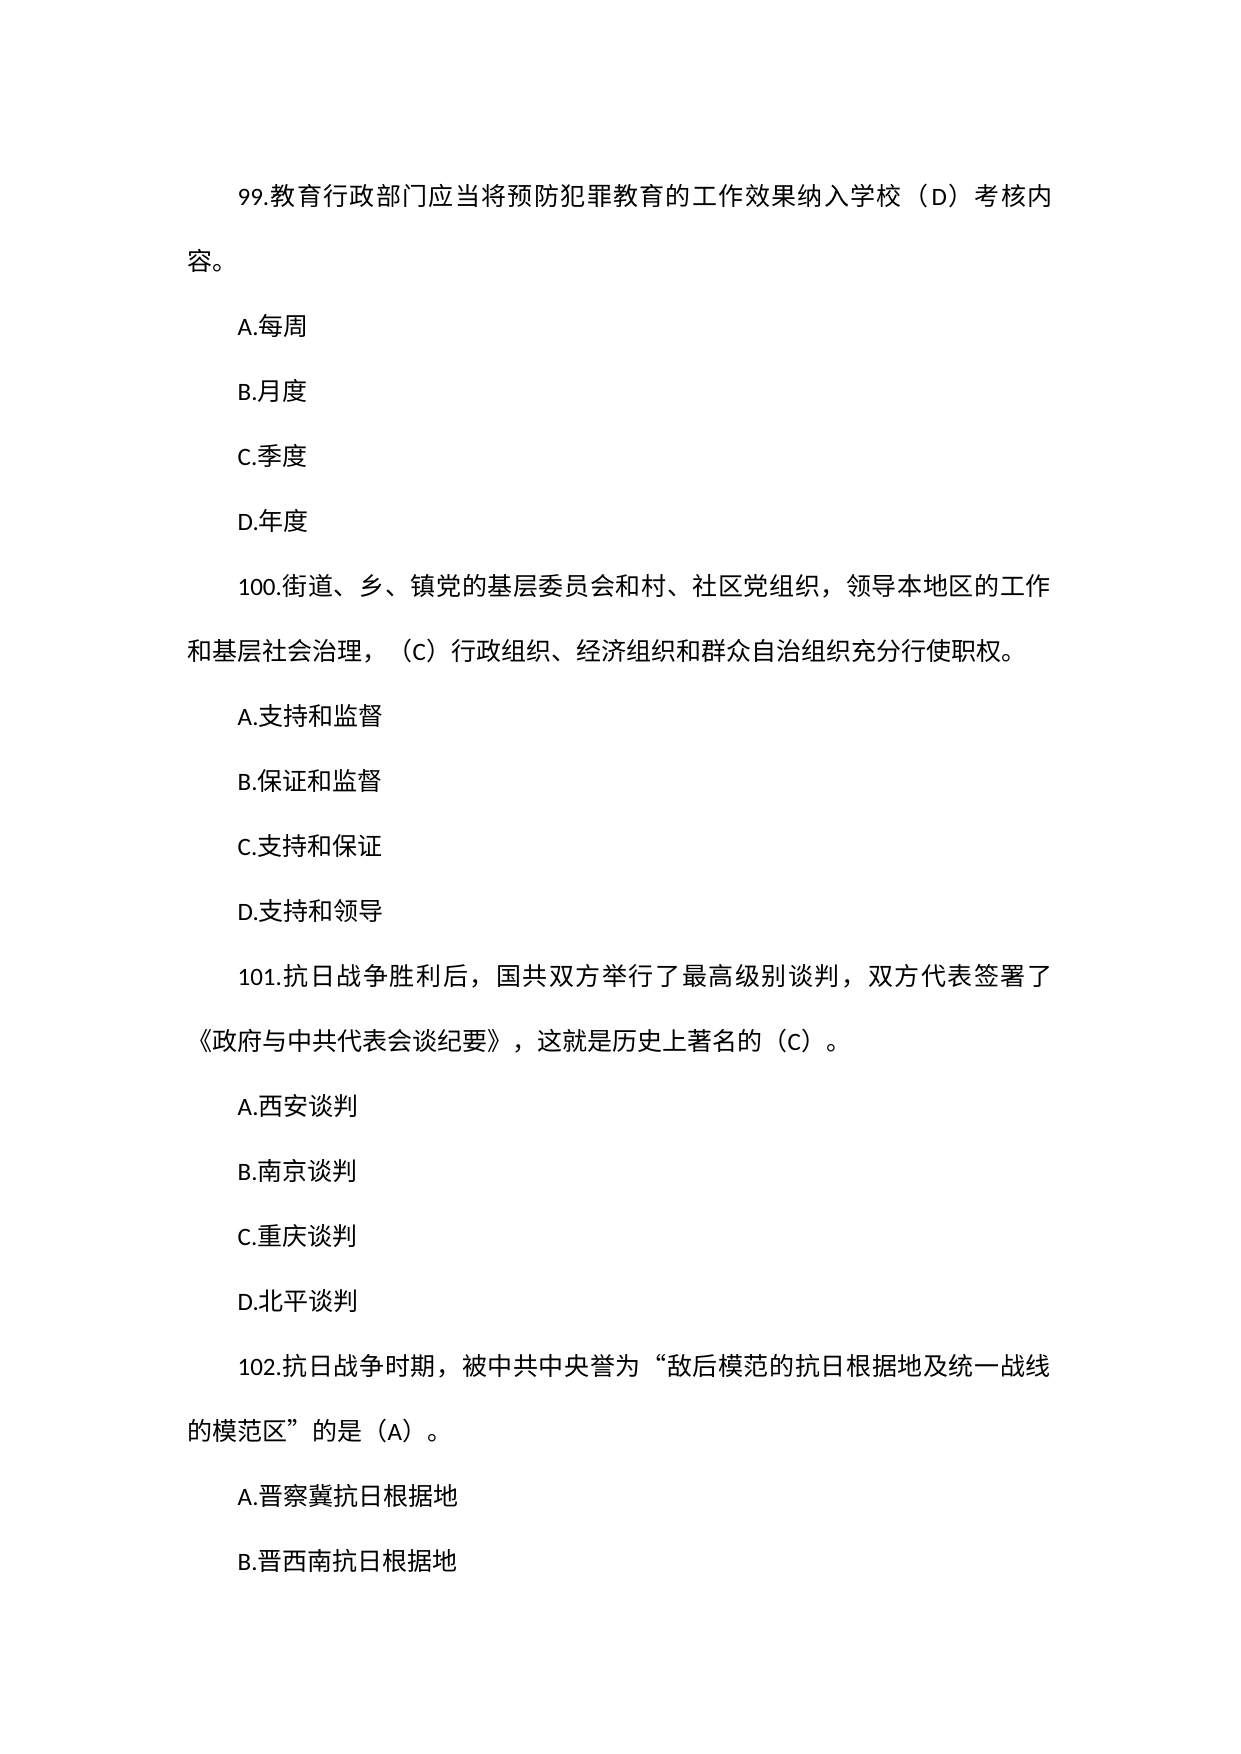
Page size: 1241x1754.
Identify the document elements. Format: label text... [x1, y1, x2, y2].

text C.重庆谈判 [187, 1202, 1053, 1267]
text B.晋西南抗日根据地 [187, 1527, 1053, 1592]
text 102.抗日战争时期，被中共中央誉为“敌后模范的抗日根据地及统一战线的模范区”的是（A）。 [187, 1332, 1053, 1462]
text D.年度 [187, 487, 1053, 552]
text B.月度 [187, 357, 1053, 422]
text B.保证和监督 [187, 747, 1053, 812]
text 101.抗日战争胜利后，国共双方举行了最高级别谈判，双方代表签署了《政府与中共代表会谈纪要》，这就是历史上著名的（C）。 [187, 942, 1053, 1072]
text B.南京谈判 [187, 1137, 1053, 1202]
text A.支持和监督 [187, 682, 1053, 747]
text 99.教育行政部门应当将预防犯罪教育的工作效果纳入学校（D）考核内容。 [187, 162, 1053, 292]
text D.北平谈判 [187, 1267, 1053, 1332]
text 100.街道、乡、镇党的基层委员会和村、社区党组织，领导本地区的工作和基层社会治理，（C）行政组织、经济组织和群众自治组织充分行使职权。 [187, 552, 1053, 682]
text D.支持和领导 [187, 877, 1053, 942]
text C.季度 [187, 422, 1053, 487]
text A.每周 [187, 292, 1053, 357]
text A.晋察冀抗日根据地 [187, 1462, 1053, 1527]
text A.西安谈判 [187, 1072, 1053, 1137]
text C.支持和保证 [187, 812, 1053, 877]
